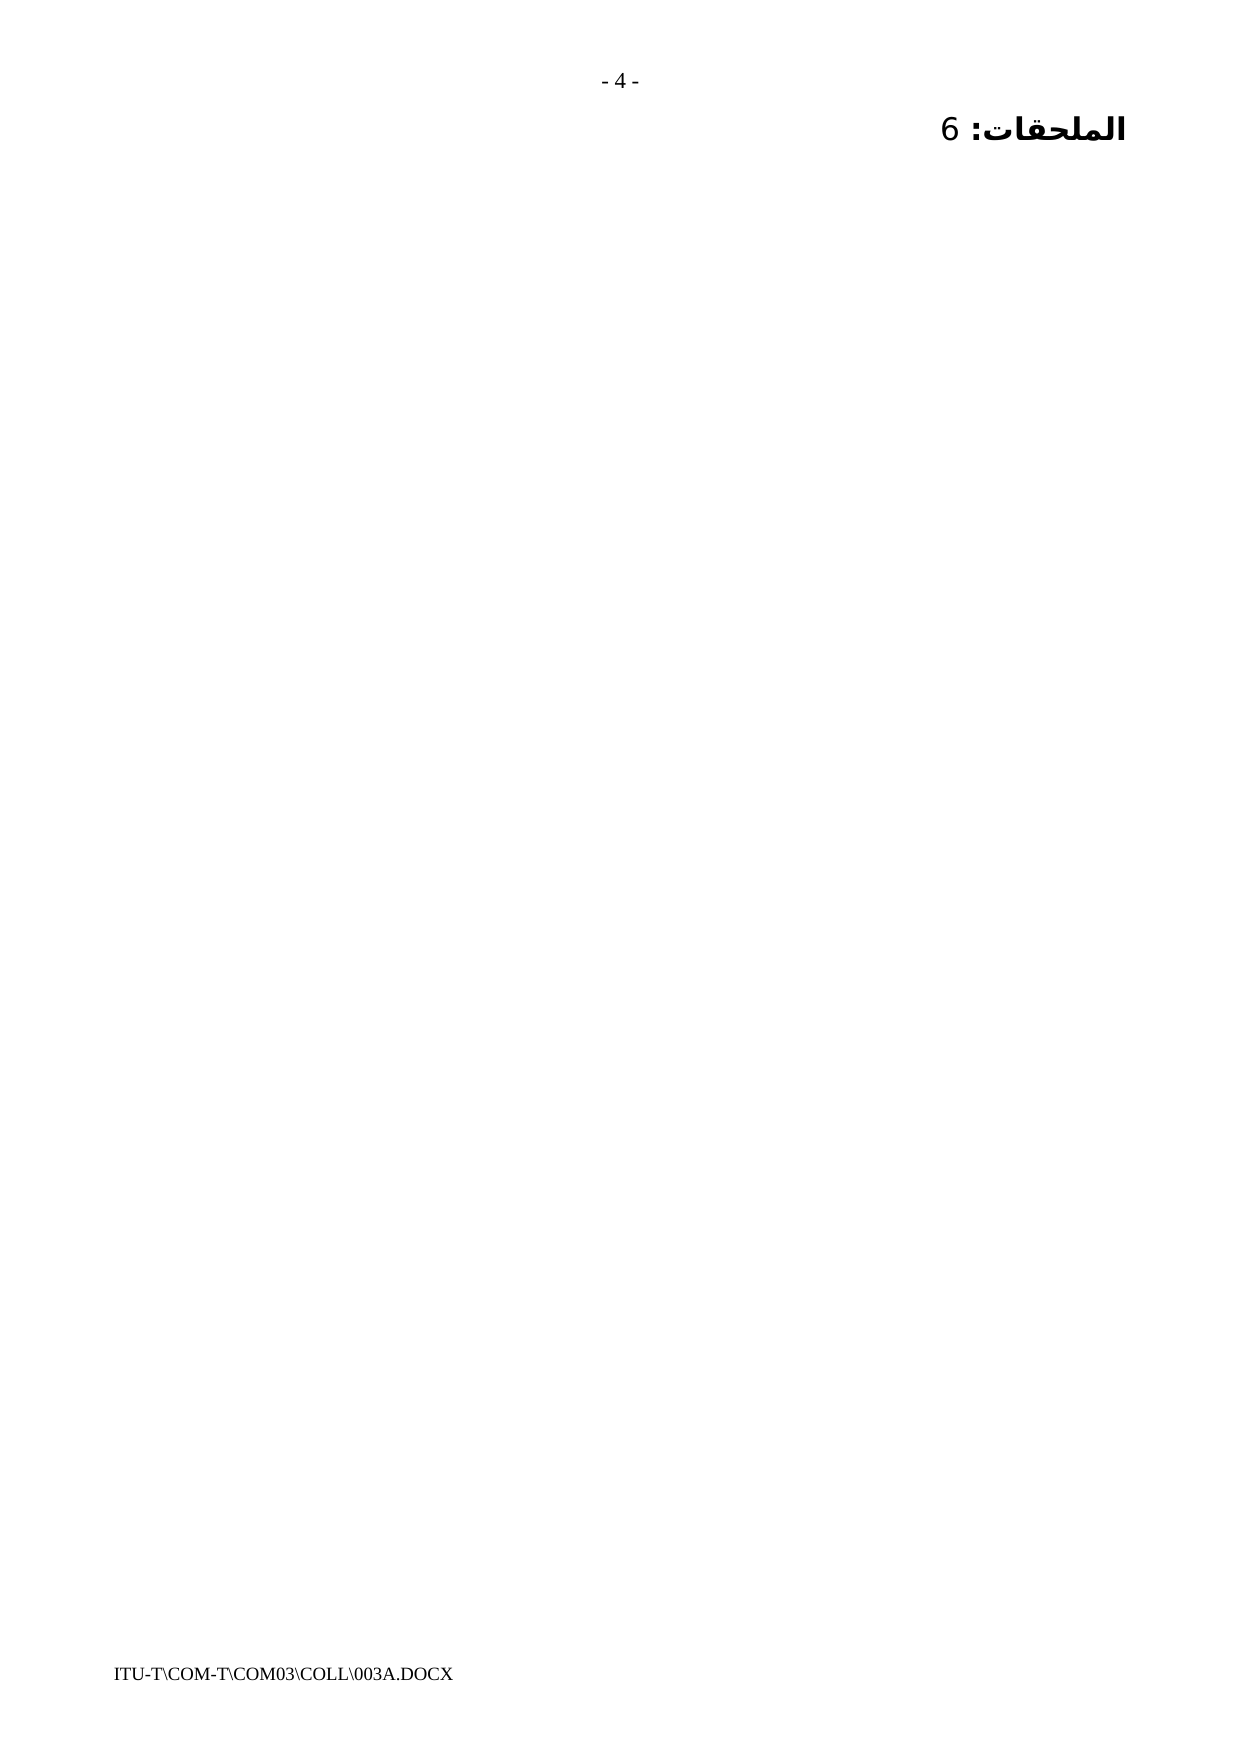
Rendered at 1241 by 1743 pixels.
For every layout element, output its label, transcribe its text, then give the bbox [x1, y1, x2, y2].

text الملحقات: 6 [113, 118, 1127, 147]
